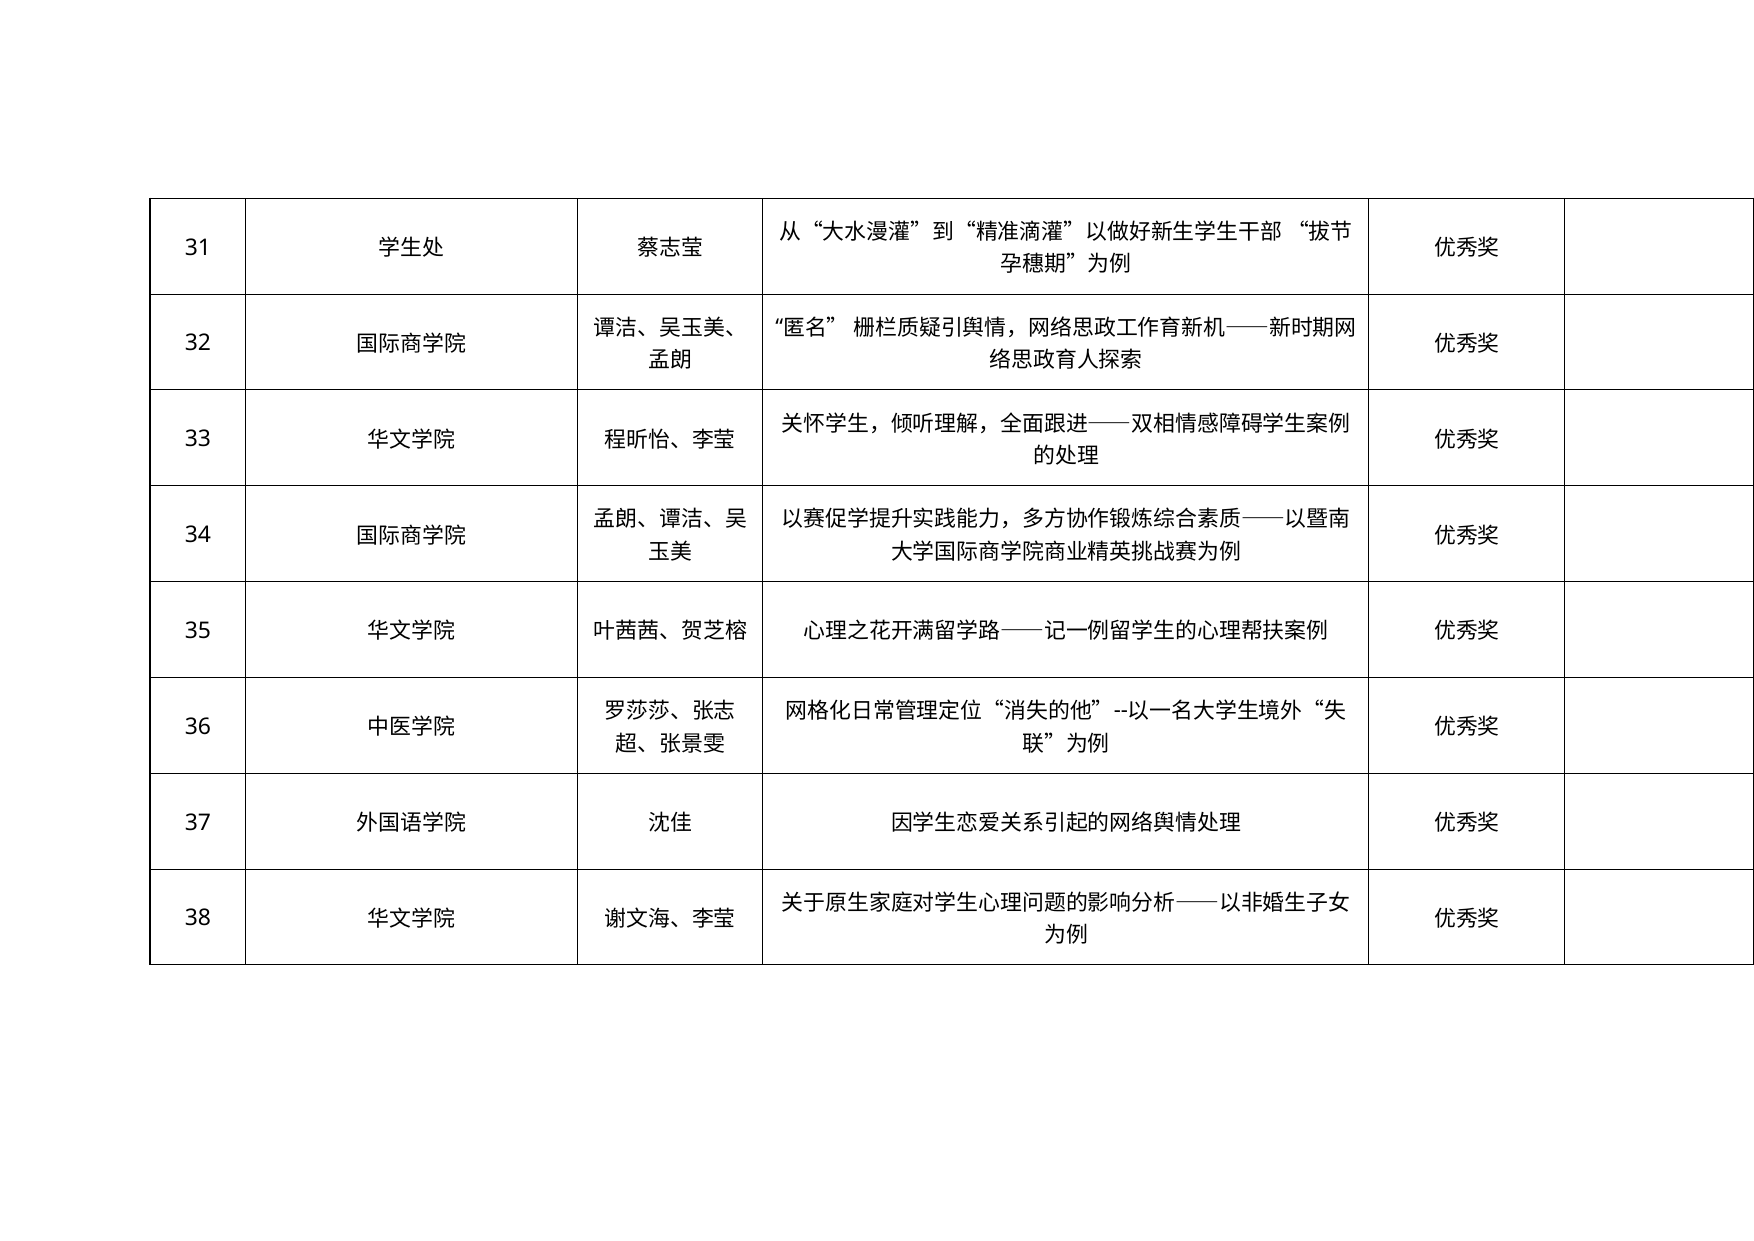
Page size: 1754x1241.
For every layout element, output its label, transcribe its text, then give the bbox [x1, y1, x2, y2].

table_cell 优秀奖 [1369, 486, 1564, 581]
table_cell 38 [151, 870, 245, 964]
table_cell [1565, 295, 1753, 389]
table_cell 因学生恋爱关系引起的网络舆情处理 [763, 774, 1368, 868]
table_cell 从“大水漫灌”到“精准滴灌”以做好新生学生干部 “拔节孕穗期”为例 [763, 199, 1368, 293]
table_cell 以赛促学提升实践能力，多方协作锻炼综合素质——以暨南大学国际商学院商业精英挑战赛为例 [763, 486, 1368, 581]
table_cell 罗莎莎、张志超、张景雯 [578, 678, 762, 773]
table_cell 学生处 [246, 199, 577, 293]
table_cell 心理之花开满留学路——记一例留学生的心理帮扶案例 [763, 582, 1368, 677]
table_cell 外国语学院 [246, 774, 577, 868]
table_cell 31 [151, 199, 245, 293]
table_cell 优秀奖 [1369, 774, 1564, 868]
table_cell 优秀奖 [1369, 199, 1564, 293]
table_cell 谢文海、李莹 [578, 870, 762, 964]
table_cell 35 [151, 582, 245, 677]
table_cell 谭洁、吴玉美、孟朗 [578, 295, 762, 389]
table_cell 华文学院 [246, 870, 577, 964]
table_cell 关怀学生，倾听理解，全面跟进——双相情感障碍学生案例的处理 [763, 390, 1368, 485]
table_cell 叶茜茜、贺芝榕 [578, 582, 762, 677]
table_cell “匿名” 栅栏质疑引舆情，网络思政工作育新机——新时期网络思政育人探索 [763, 295, 1368, 389]
table_cell 32 [151, 295, 245, 389]
table_cell 华文学院 [246, 390, 577, 485]
table_cell [1565, 582, 1753, 677]
table_cell 中医学院 [246, 678, 577, 773]
table_cell [1565, 870, 1753, 964]
table_cell 国际商学院 [246, 295, 577, 389]
table_cell 程昕怡、李莹 [578, 390, 762, 485]
table_cell 沈佳 [578, 774, 762, 868]
table_cell [1565, 774, 1753, 868]
table_cell 华文学院 [246, 582, 577, 677]
table_cell 优秀奖 [1369, 582, 1564, 677]
table_cell [1565, 390, 1753, 485]
table_cell 关于原生家庭对学生心理问题的影响分析——以非婚生子女为例 [763, 870, 1368, 964]
table_cell 优秀奖 [1369, 678, 1564, 773]
table_cell 孟朗、谭洁、吴玉美 [578, 486, 762, 581]
table_cell [1565, 678, 1753, 773]
table_cell 优秀奖 [1369, 295, 1564, 389]
table_cell [1565, 486, 1753, 581]
table_cell 优秀奖 [1369, 390, 1564, 485]
table_cell 蔡志莹 [578, 199, 762, 293]
table_cell 33 [151, 390, 245, 485]
table_cell 34 [151, 486, 245, 581]
table_cell 国际商学院 [246, 486, 577, 581]
table_cell 优秀奖 [1369, 870, 1564, 964]
table_cell [1565, 199, 1753, 293]
table_cell 网格化日常管理定位“消失的他”--以一名大学生境外“失联”为例 [763, 678, 1368, 773]
table_cell 36 [151, 678, 245, 773]
table_cell 37 [151, 774, 245, 868]
